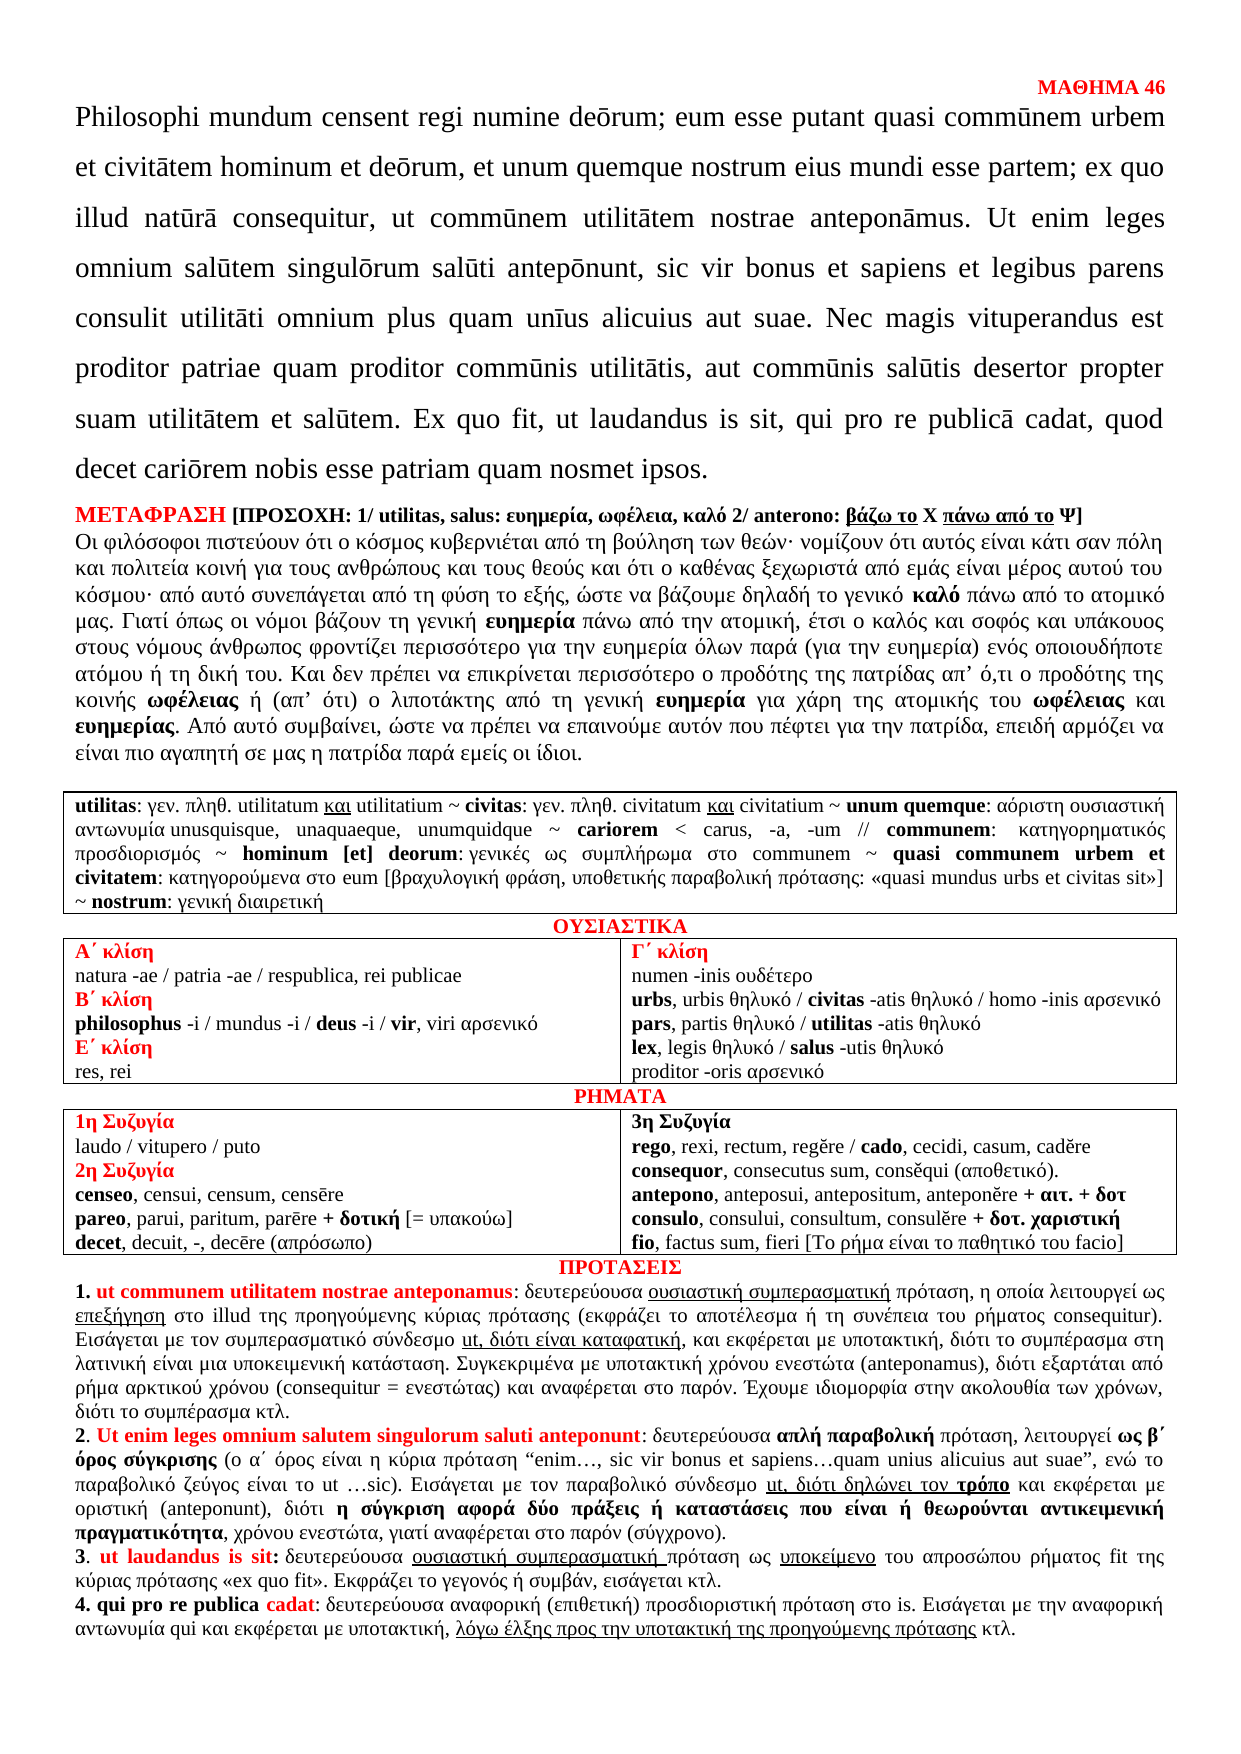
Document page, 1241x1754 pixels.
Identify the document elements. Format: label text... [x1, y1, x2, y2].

table_header A΄ κλίση natura -ae / patria -ae / respublica, rei publicae Β΄ κλίση philosophus -i / mundus -i / deus -i / vir, viri αρσενικό Ε΄ κλίση res, rei [64, 939, 620, 1083]
text 4. qui pro re publica cadat: δευτερεύουσα αναφορική (επιθετική) προσδιοριστική πρόταση στο is. Εισάγεται με την αναφορική αντωνυμία qui και εκφέρεται με υποτακτική, λόγω έλξης προς την υποτακτική της προηγούμενης πρότασης κτλ. [75, 1592, 1165, 1640]
table_header utilitas: γεν. πληθ. utilitatum και utilitatium ~ civitas: γεν. πληθ. civitatum και civitatium ~ unum quemque: αόριστη ουσιαστική αντωνυμία unusquisque, unaquaeque, unumquidque ~ cariorem < carus, -a, -um // communem: κατηγορηματικός προσδιορισμός ~ hominum [et] deorum: γενικές ως συμπλήρωμα στο communem ~ quasi communem urbem et civitatem: κατηγορούμενα στο eum [βραχυλογική φράση, υποθετικής παραβολική πρότασης: «quasi mundus urbs et civitas sit»] ~ nostrum: γενική διαιρετική [64, 793, 1176, 913]
text Philosophi mundum censent regi numine deōrum; eum esse putant quasi commūnem urbem et civitātem hominum et deōrum, et unum quemque nostrum eius mundi esse partem; ex quo illud natūrā consequitur, ut commūnem utilitātem nostrae anteponāmus. Ut enim leges omnium salūtem singulōrum salūti antepōnunt, sic vir bonus et sapiens et legibus parens consulit utilitāti omnium plus quam unīus alicuius aut suae. Nec magis vituperandus est proditor patriae quam proditor commūnis utilitātis, aut commūnis salūtis desertor propter suam utilitātem et salūtem. Εx quo fit, ut laudandus is sit, qui pro re publicā cadat, quod decet cariōrem nobis esse patriam quam nosmet ipsos. [75, 99, 1165, 485]
text ΜΑΘΗΜΑ 46 [75, 75, 1165, 99]
text ΡΗΜΑΤΑ [75, 1084, 1165, 1108]
text 3. ut laudandus is sit: δευτερεύουσα ουσιαστική συμπερασματική πρόταση ως υποκείμενο του απροσώπου ρήματος fit της κύριας πρότασης «ex quo fit». Εκφράζει το γεγονός ή συμβάν, εισάγεται κτλ. [75, 1544, 1165, 1592]
text 2. Ut enim leges omnium salutem singulorum saluti anteponunt: δευτερεύουσα απλή παραβολική πρόταση, λειτουργεί ως β΄ όρος σύγκρισης (ο α΄ όρος είναι η κύρια πρόταση “enim…, sic vir bonus et sapiens…quam unius alicuius aut suae”, ενώ το παραβολικό ζεύγος είναι το ut …sic). Εισάγεται με τον παραβολικό σύνδεσμο ut, διότι δηλώνει τον τρόπο και εκφέρεται με οριστική (anteponunt), διότι η σύγκριση αφορά δύο πράξεις ή καταστάσεις που είναι ή θεωρούνται αντικειμενική πραγματικότητα, χρόνου ενεστώτα, γιατί αναφέρεται στο παρόν (σύγχρονο). [75, 1423, 1165, 1544]
text ΜΕΤΑΦΡΑΣΗ [ΠΡΟΣΟΧΗ: 1/ utilitas, salus: ευημερία, ωφέλεια, καλό 2/ anterono: βάζω το Χ πάνω από το Ψ] [75, 502, 1165, 528]
table_header 1η Συζυγία laudo / vitupero / puto 2η Συζυγία censeo, censui, censum, censēre pareo, parui, paritum, parēre + δοτική [= υπακούω] decet, decuit, -, decēre (απρόσωπο) [64, 1110, 620, 1254]
text ΠΡΟΤΑΣΕΙΣ [75, 1255, 1165, 1279]
text 1. ut communem utilitatem nostrae anteponamus: δευτερεύουσα ουσιαστική συμπερασματική πρόταση, η οποία λειτουργεί ως επεξήγηση στο illud της προηγούμενης κύριας πρότασης (εκφράζει το αποτέλεσμα ή τη συνέπεια του ρήματος consequitur). Εισάγεται με τον συμπερασματικό σύνδεσμο ut, διότι είναι καταφατική, και εκφέρεται με υποτακτική, διότι το συμπέρασμα στη λατινική είναι μια υποκειμενική κατάσταση. Συγκεκριμένα με υποτακτική χρόνου ενεστώτα (anteponamus), διότι εξαρτάται από ρήμα αρκτικού χρόνου (consequitur = ενεστώτας) και αναφέρεται στο παρόν. Έχουμε ιδιομορφία στην ακολουθία των χρόνων, διότι το συμπέρασμα κτλ. [75, 1279, 1165, 1423]
table_header Γ΄ κλίση numen -inis ουδέτερο urbs, urbis θηλυκό / civitas -atis θηλυκό / homo -inis αρσενικό pars, partis θηλυκό / utilitas -atis θηλυκό lex, legis θηλυκό / salus -utis θηλυκό proditor -oris αρσενικό [621, 939, 1176, 1083]
table_header 3η Συζυγία rego, rexi, rectum, regĕre / cado, cecidi, casum, cadĕre consequor, consecutus sum, consěqui (αποθετικό). antepono, anteposui, antepositum, anteponĕre + αιτ. + δοτ consulo, consului, consultum, consulĕre + δοτ. χαριστική fio, factus sum, fieri [Το ρήμα είναι το παθητικό του facio] [621, 1110, 1176, 1254]
text Οι φιλόσοφοι πιστεύουν ότι ο κόσμος κυβερνιέται από τη βούληση των θεών· νομίζουν ότι αυτός είναι κάτι σαν πόλη και πολιτεία κοινή για τους ανθρώπους και τους θεούς και ότι ο καθένας ξεχωριστά από εμάς είναι μέρος αυτού του κόσμου· από αυτό συνεπάγεται από τη φύση το εξής, ώστε να βάζουμε δηλαδή το γενικό καλό πάνω από το ατομικό μας. Γιατί όπως οι νόμοι βάζουν τη γενική ευημερία πάνω από την ατομική, έτσι ο καλός και σοφός και υπάκουος στους νόμους άνθρωπος φροντίζει περισσότερο για την ευημερία όλων παρά (για την ευημερία) ενός οποιουδήποτε ατόμου ή τη δική του. Και δεν πρέπει να επικρίνεται περισσότερο ο προδότης της πατρίδας απ’ ό,τι ο προδότης της κοινής ωφέλειας ή (απ’ ότι) ο λιποτάκτης από τη γενική ευημερία για χάρη της ατομικής του ωφέλειας και ευημερίας. Από αυτό συμβαίνει, ώστε να πρέπει να επαινούμε αυτόν που πέφτει για την πατρίδα, επειδή αρμόζει να είναι πιο αγαπητή σε μας η πατρίδα παρά εμείς οι ίδιοι. [75, 528, 1165, 765]
text ΟΥΣΙΑΣΤΙΚΑ [75, 914, 1165, 938]
